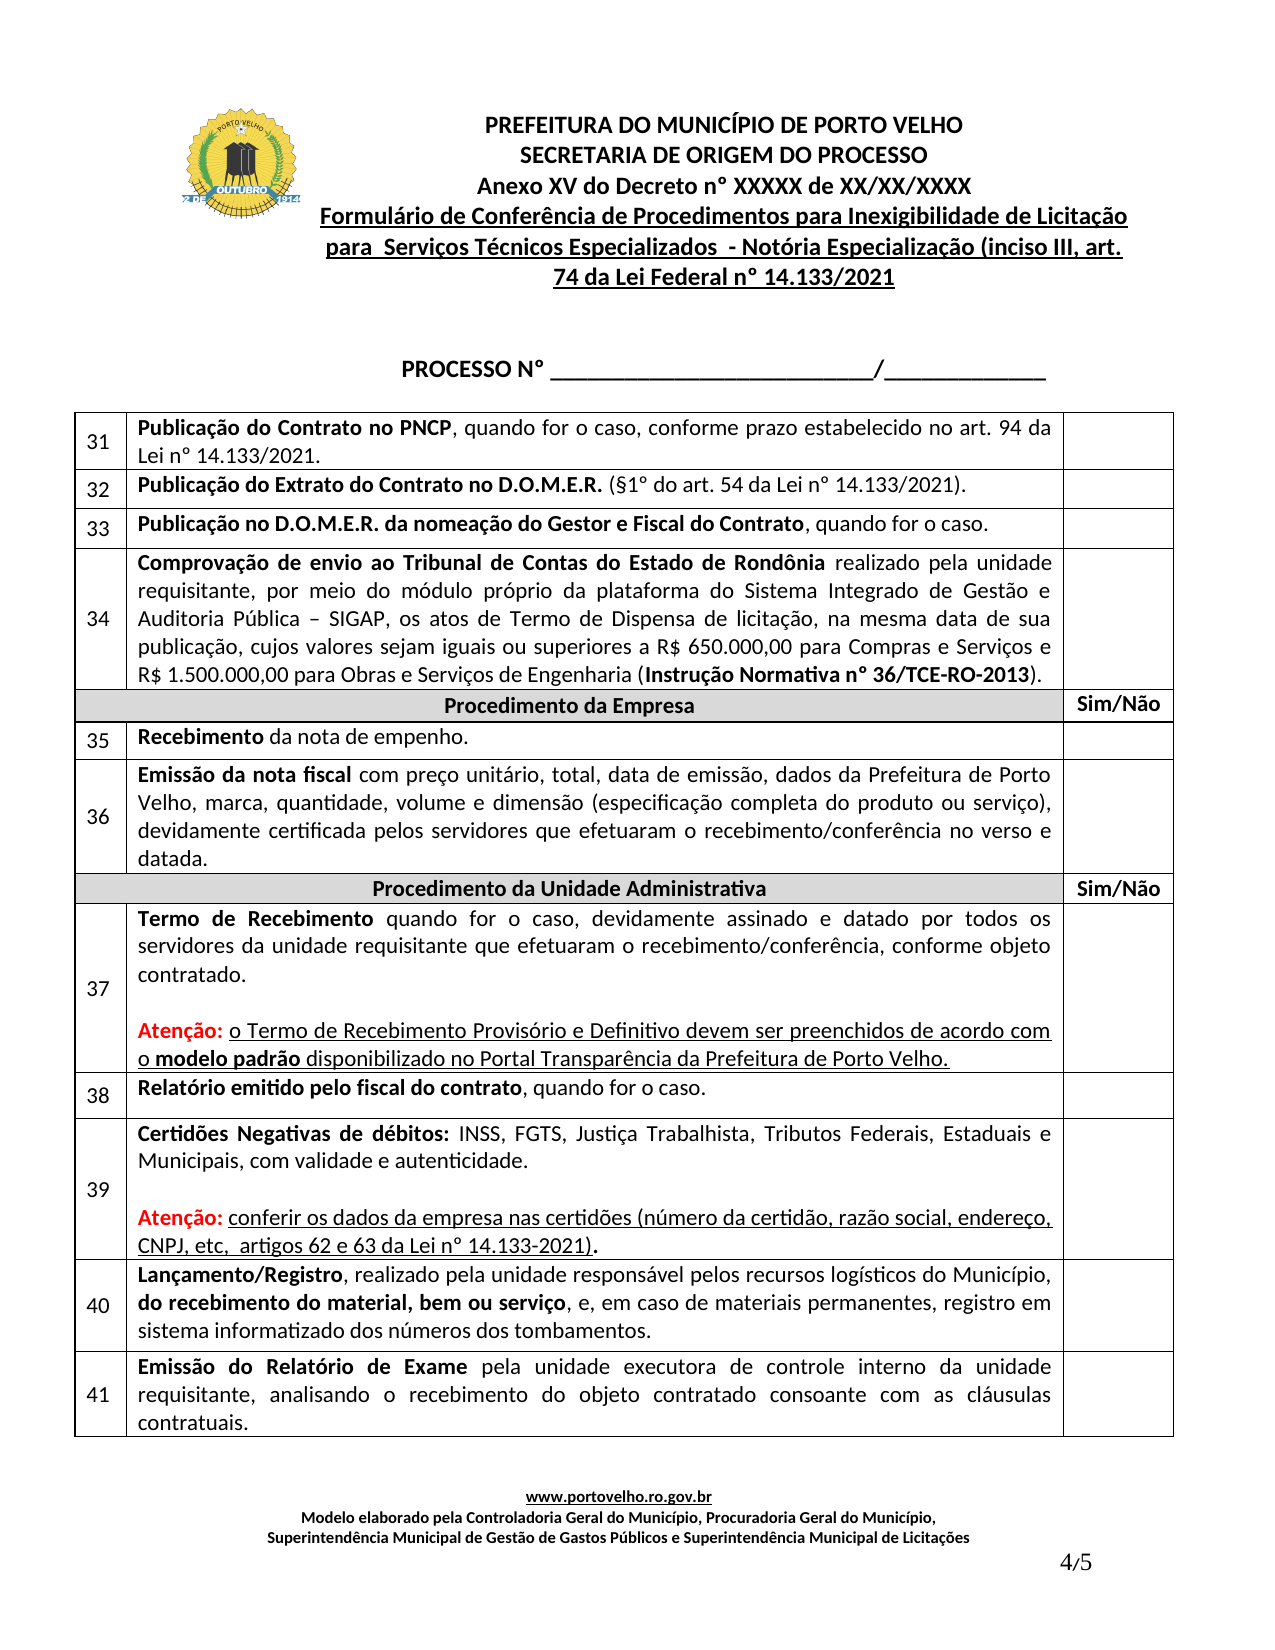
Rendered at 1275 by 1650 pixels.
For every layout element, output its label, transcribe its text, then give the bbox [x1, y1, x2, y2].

table_cell Relatório emitido pelo fiscal do contrato, quando for o caso. [127, 1073, 1063, 1118]
table_cell 31 [76, 413, 126, 469]
table_cell Procedimento da Empresa [76, 690, 1063, 721]
table_cell [1064, 760, 1173, 873]
table_cell [1064, 723, 1173, 759]
table_cell Publicação do Extrato do Contrato no D.O.M.E.R. (§1º do art. 54 da Lei nº 14.133/2021). [127, 470, 1063, 508]
table_cell Sim/Não [1064, 874, 1173, 903]
table_cell 35 [76, 723, 126, 759]
table_cell Publicação do Contrato no PNCP, quando for o caso, conforme prazo estabelecido no art. 94 da Lei nº 14.133/2021. [127, 413, 1063, 469]
table_cell Sim/Não [1064, 690, 1173, 721]
table_cell [1064, 549, 1173, 688]
table_cell Comprovação de envio ao Tribunal de Contas do Estado de Rondônia realizado pela unidade requisitante, por meio do módulo próprio da plataforma do Sistema Integrado de Gestão e Auditoria Pública – SIGAP, os atos de Termo de Dispensa de licitação, na mesma data de sua publicação, cujos valores sejam iguais ou superiores a R$ 650.000,00 para Compras e Serviços e R$ 1.500.000,00 para Obras e Serviços de Engenharia (Instrução Normativa nº 36/TCE-RO-2013). [127, 549, 1063, 688]
table_cell 40 [76, 1260, 126, 1351]
table_cell [1064, 1352, 1173, 1436]
table_cell [1064, 413, 1173, 469]
table_cell [1064, 1073, 1173, 1118]
table_cell Lançamento/Registro, realizado pela unidade responsável pelos recursos logísticos do Município, do recebimento do material, bem ou serviço, e, em caso de materiais permanentes, registro em sistema informatizado dos números dos tombamentos. [127, 1260, 1063, 1351]
table_cell 39 [76, 1119, 126, 1259]
table_cell Procedimento da Unidade Administrativa [76, 874, 1063, 903]
table_cell Emissão da nota fiscal com preço unitário, total, data de emissão, dados da Prefeitura de Porto Velho, marca, quantidade, volume e dimensão (especificação completa do produto ou serviço), devidamente certificada pelos servidores que efetuaram o recebimento/conferência no verso e datada. [127, 760, 1063, 873]
table_cell 41 [76, 1352, 126, 1436]
table_cell [1064, 509, 1173, 547]
table_cell [1064, 1260, 1173, 1351]
table_cell 33 [76, 509, 126, 547]
table_cell 37 [76, 904, 126, 1072]
table_cell Publicação no D.O.M.E.R. da nomeação do Gestor e Fiscal do Contrato, quando for o caso. [127, 509, 1063, 547]
table_cell [1064, 904, 1173, 1072]
table_cell 36 [76, 760, 126, 873]
table_cell Recebimento da nota de empenho. [127, 723, 1063, 759]
table_cell 34 [76, 549, 126, 688]
table_cell Certidões Negativas de débitos: INSS, FGTS, Justiça Trabalhista, Tributos Federais, Estaduais e Municipais, com validade e autenticidade. Atenção: conferir os dados da empresa nas certidões (número da certidão, razão social, endereço, CNPJ, etc, artigos 62 e 63 da Lei nº 14.133-2021). [127, 1119, 1063, 1259]
table_cell Emissão do Relatório de Exame pela unidade executora de controle interno da unidade requisitante, analisando o recebimento do objeto contratado consoante com as cláusulas contratuais. [127, 1352, 1063, 1436]
table_cell 38 [76, 1073, 126, 1118]
table_cell [1064, 470, 1173, 508]
table_cell 32 [76, 470, 126, 508]
table_cell [1064, 1119, 1173, 1259]
picture [181, 108, 301, 219]
table_cell Termo de Recebimento quando for o caso, devidamente assinado e datado por todos os servidores da unidade requisitante que efetuaram o recebimento/conferência, conforme objeto contratado. Atenção: o Termo de Recebimento Provisório e Definitivo devem ser preenchidos de acordo com o modelo padrão disponibilizado no Portal Transparência da Prefeitura de Porto Velho. [127, 904, 1063, 1072]
